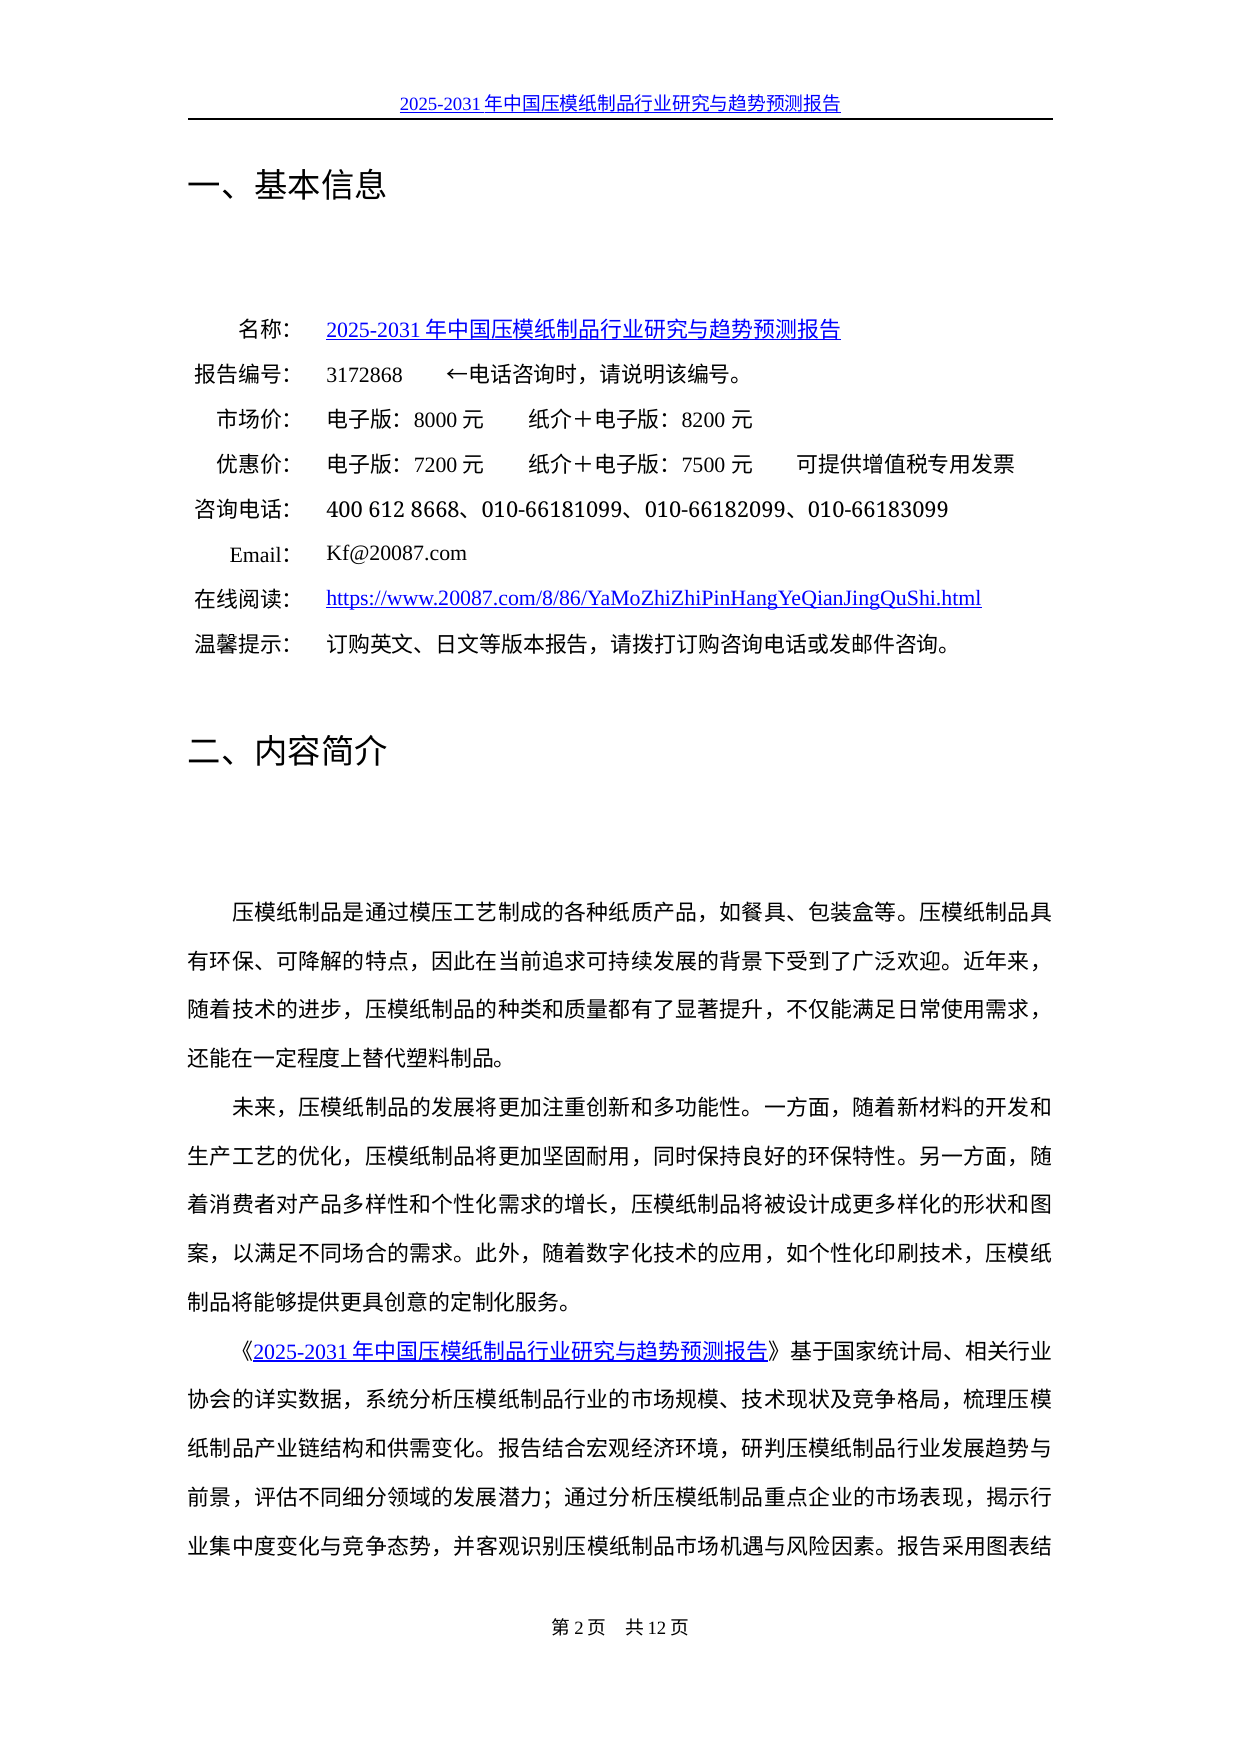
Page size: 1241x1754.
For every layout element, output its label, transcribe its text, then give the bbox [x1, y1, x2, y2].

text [187, 894, 1053, 1561]
table_cell 电子版：8000 元 纸介＋电子版：8200 元 [315, 402, 1073, 447]
table_cell 报告编号： [167, 357, 315, 402]
table_cell 优惠价： [167, 447, 315, 492]
table_cell Email： [167, 537, 315, 582]
table_header 名称： [167, 312, 315, 357]
table_cell 3172868 ←电话咨询时，请说明该编号。 [315, 357, 1073, 402]
table_cell 温馨提示： [167, 627, 315, 672]
table_cell 咨询电话： [167, 492, 315, 537]
table_cell 市场价： [167, 402, 315, 447]
title 一、基本信息 [187, 150, 1053, 215]
table_cell [315, 582, 1073, 627]
table_header 2025-2031年中国压模纸制品行业研究与趋势预测报告 [315, 312, 1073, 357]
table_cell 在线阅读： [167, 582, 315, 627]
title 二、内容简介 [187, 717, 1053, 782]
table_cell 电子版：7200 元 纸介＋电子版：7500 元 可提供增值税专用发票 [315, 447, 1073, 492]
table_cell 订购英文、日文等版本报告，请拨打订购咨询电话或发邮件咨询。 [315, 627, 1073, 672]
table_cell 400 612 8668、010-66181099、010-66182099、010-66183099 [315, 492, 1073, 537]
table_cell Kf@20087.com [315, 537, 1073, 582]
